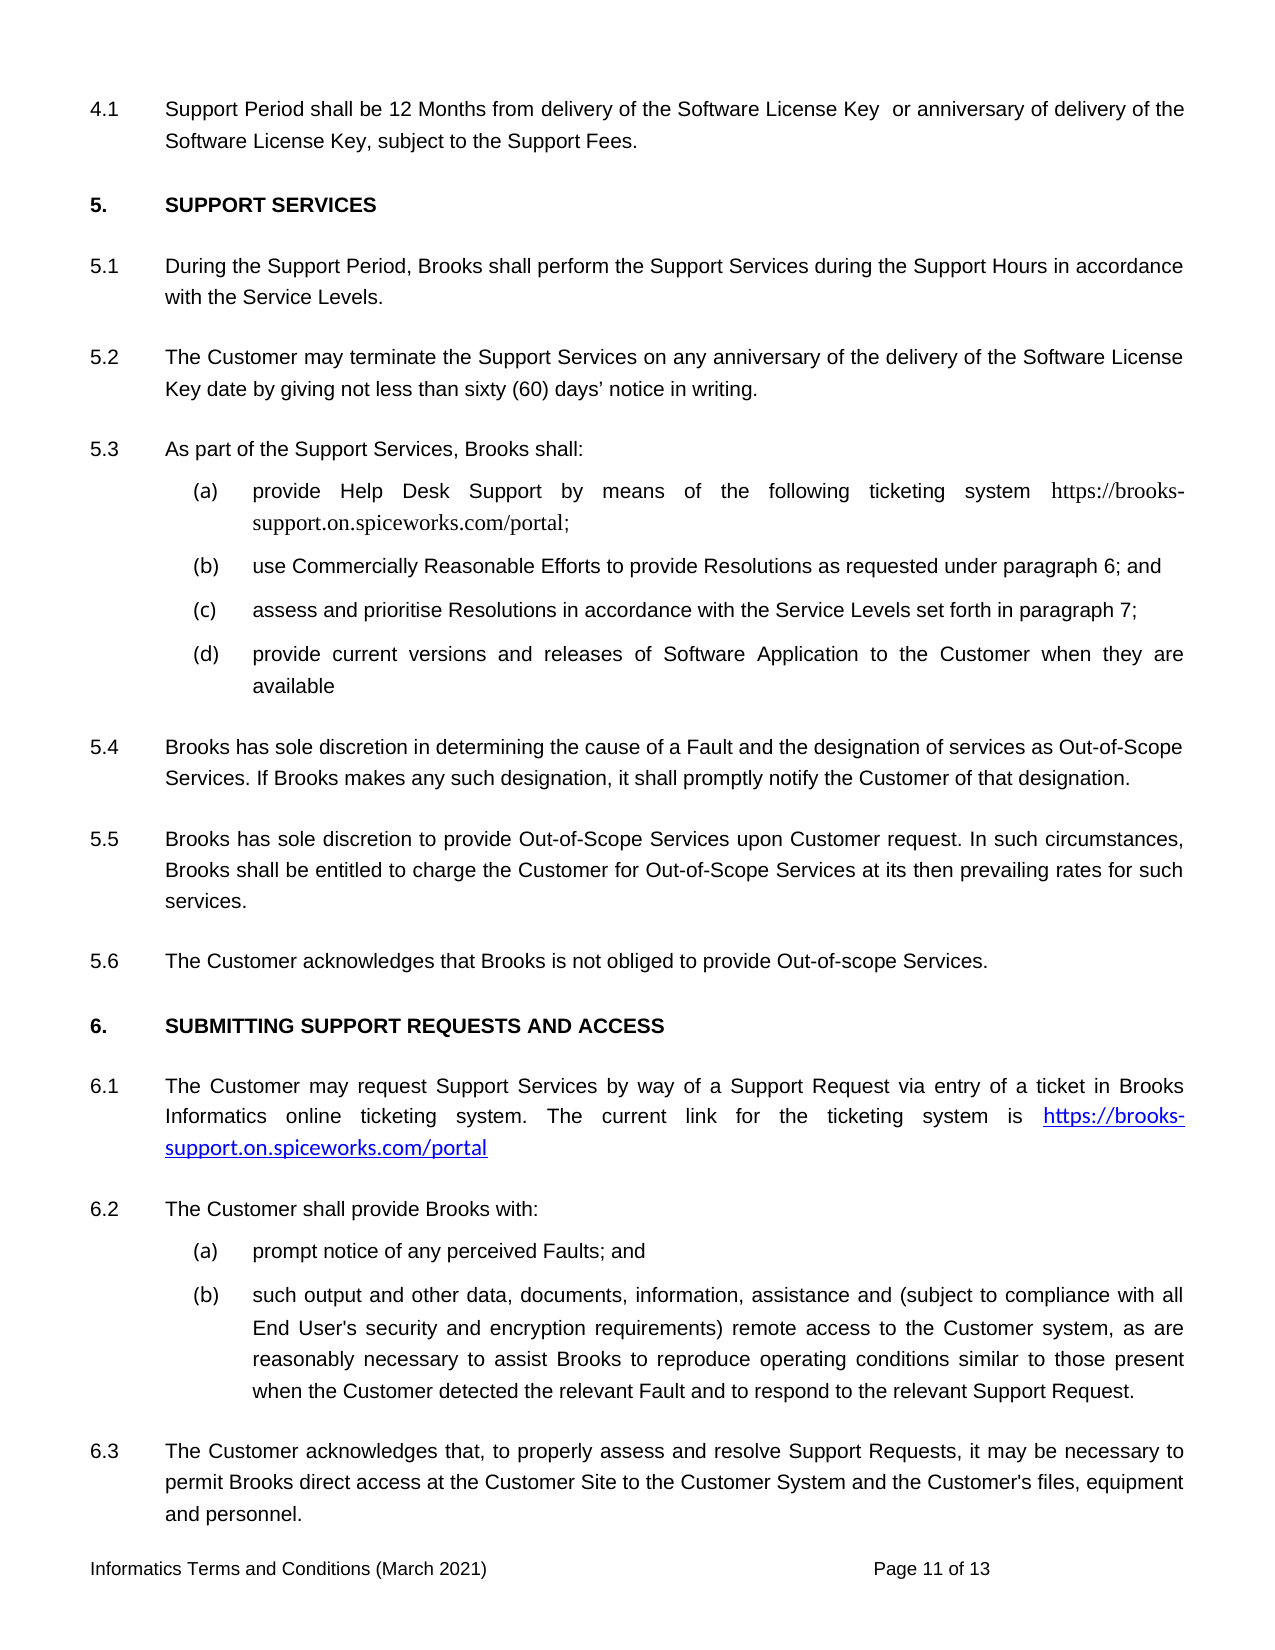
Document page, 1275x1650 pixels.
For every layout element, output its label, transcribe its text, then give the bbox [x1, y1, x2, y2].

text SUBMITTING SUPPORT REQUESTS AND ACCESS [90, 1007, 1185, 1038]
text During the Support Period, Brooks shall perform the Support Services during the Support Hours in accordance with the Service Levels. [90, 246, 1185, 309]
text provide Help Desk Support by means of the following ticketing system https://brooks-support.on.spiceworks.com/portal; [193, 473, 1185, 536]
text SUPPORT SERVICES [90, 186, 1185, 217]
text use Commercially Reasonable Efforts to provide Resolutions as requested under paragraph 6; and [193, 548, 1185, 579]
text The Customer acknowledges that Brooks is not obliged to provide Out-of-scope Services. [90, 942, 1185, 973]
text prompt notice of any perceived Faults; and [193, 1234, 1185, 1265]
text The Customer acknowledges that, to properly assess and resolve Support Requests, it may be necessary to permit Brooks direct access at the Customer Site to the Customer System and the Customer's files, equipment and personnel. [90, 1432, 1185, 1525]
text such output and other data, documents, information, assistance and (subject to compliance with all End User's security and encryption requirements) remote access to the Customer system, as are reasonably necessary to assist Brooks to reproduce operating conditions similar to those present when the Customer detected the relevant Fault and to respond to the relevant Support Request. [193, 1277, 1185, 1402]
text provide current versions and releases of Software Application to the Customer when they are available [193, 636, 1185, 698]
text As part of the Support Services, Brooks shall: [90, 429, 1185, 461]
text The Customer may request Support Services by way of a Support Request via entry of a ticket in Brooks Informatics online ticketing system. The current link for the ticketing system is https://brooks-support.on.spiceworks.com/portal [90, 1067, 1185, 1161]
text Brooks has sole discretion in determining the cause of a Fault and the designation of services as Out-of-Scope Services. If Brooks makes any such designation, it shall promptly notify the Customer of that designation. [90, 727, 1185, 790]
text The Customer shall provide Brooks with: [90, 1190, 1185, 1221]
text Support Period shall be 12 Months from delivery of the Software License Key or anniversary of delivery of the Software License Key, subject to the Support Fees. [90, 90, 1185, 152]
text Brooks has sole discretion to provide Out-of-Scope Services upon Customer request. In such circumstances, Brooks shall be entitled to charge the Customer for Out-of-Scope Services at its then prevailing rates for such services. [90, 819, 1185, 913]
text assess and prioritise Resolutions in accordance with the Service Levels set forth in paragraph 7; [193, 592, 1185, 623]
text The Customer may terminate the Support Services on any anniversary of the delivery of the Software License Key date by giving not less than sixty (60) days’ notice in writing. [90, 338, 1185, 400]
